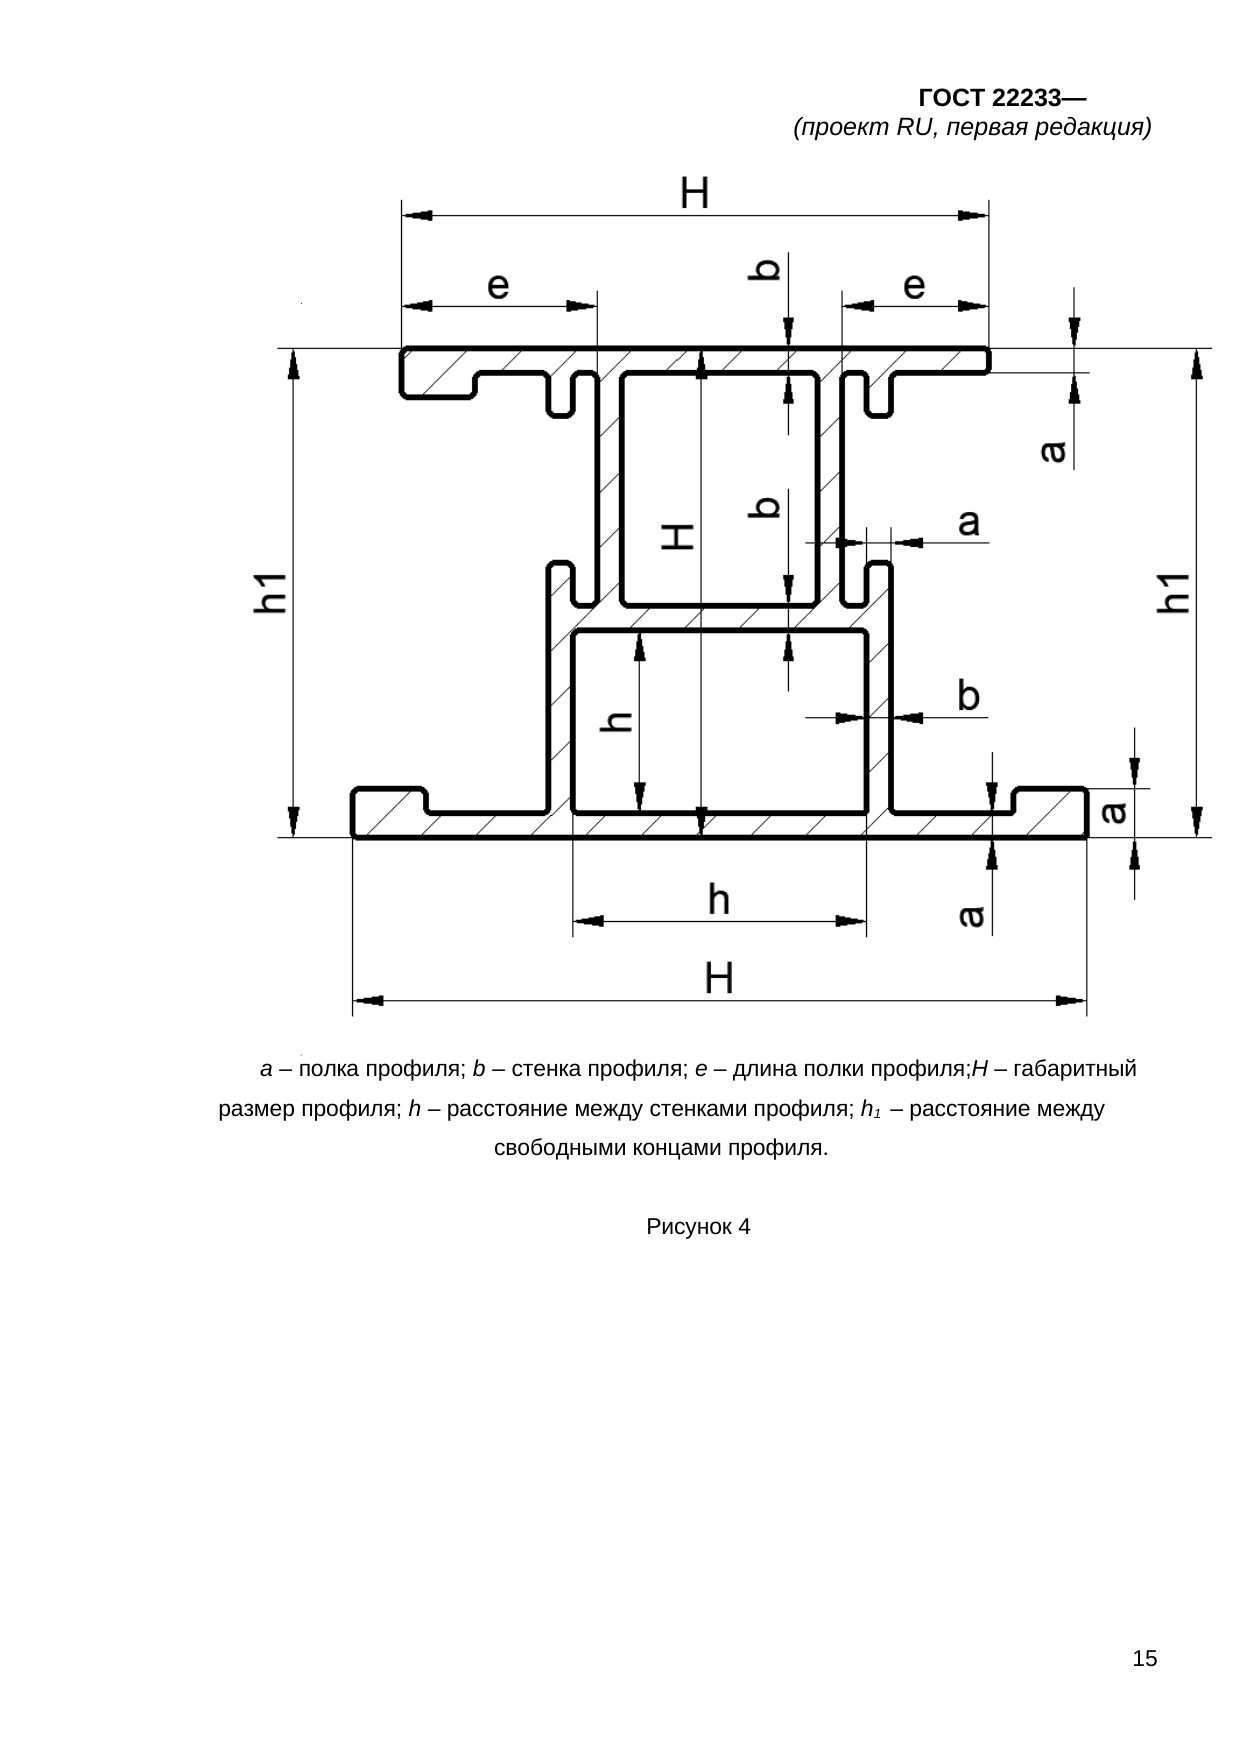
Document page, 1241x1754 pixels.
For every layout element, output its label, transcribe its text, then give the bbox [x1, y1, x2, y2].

text a – полка профиля; b – стенка профиля; e – длина полки профиля;H – габаритный размер профиля; h – расстояние между стенками профиля; h1 – расстояние между свободными концами профиля. [165, 1055, 1157, 1161]
picture [239, 165, 1232, 1041]
text Рисунок 4 [165, 1213, 1157, 1239]
